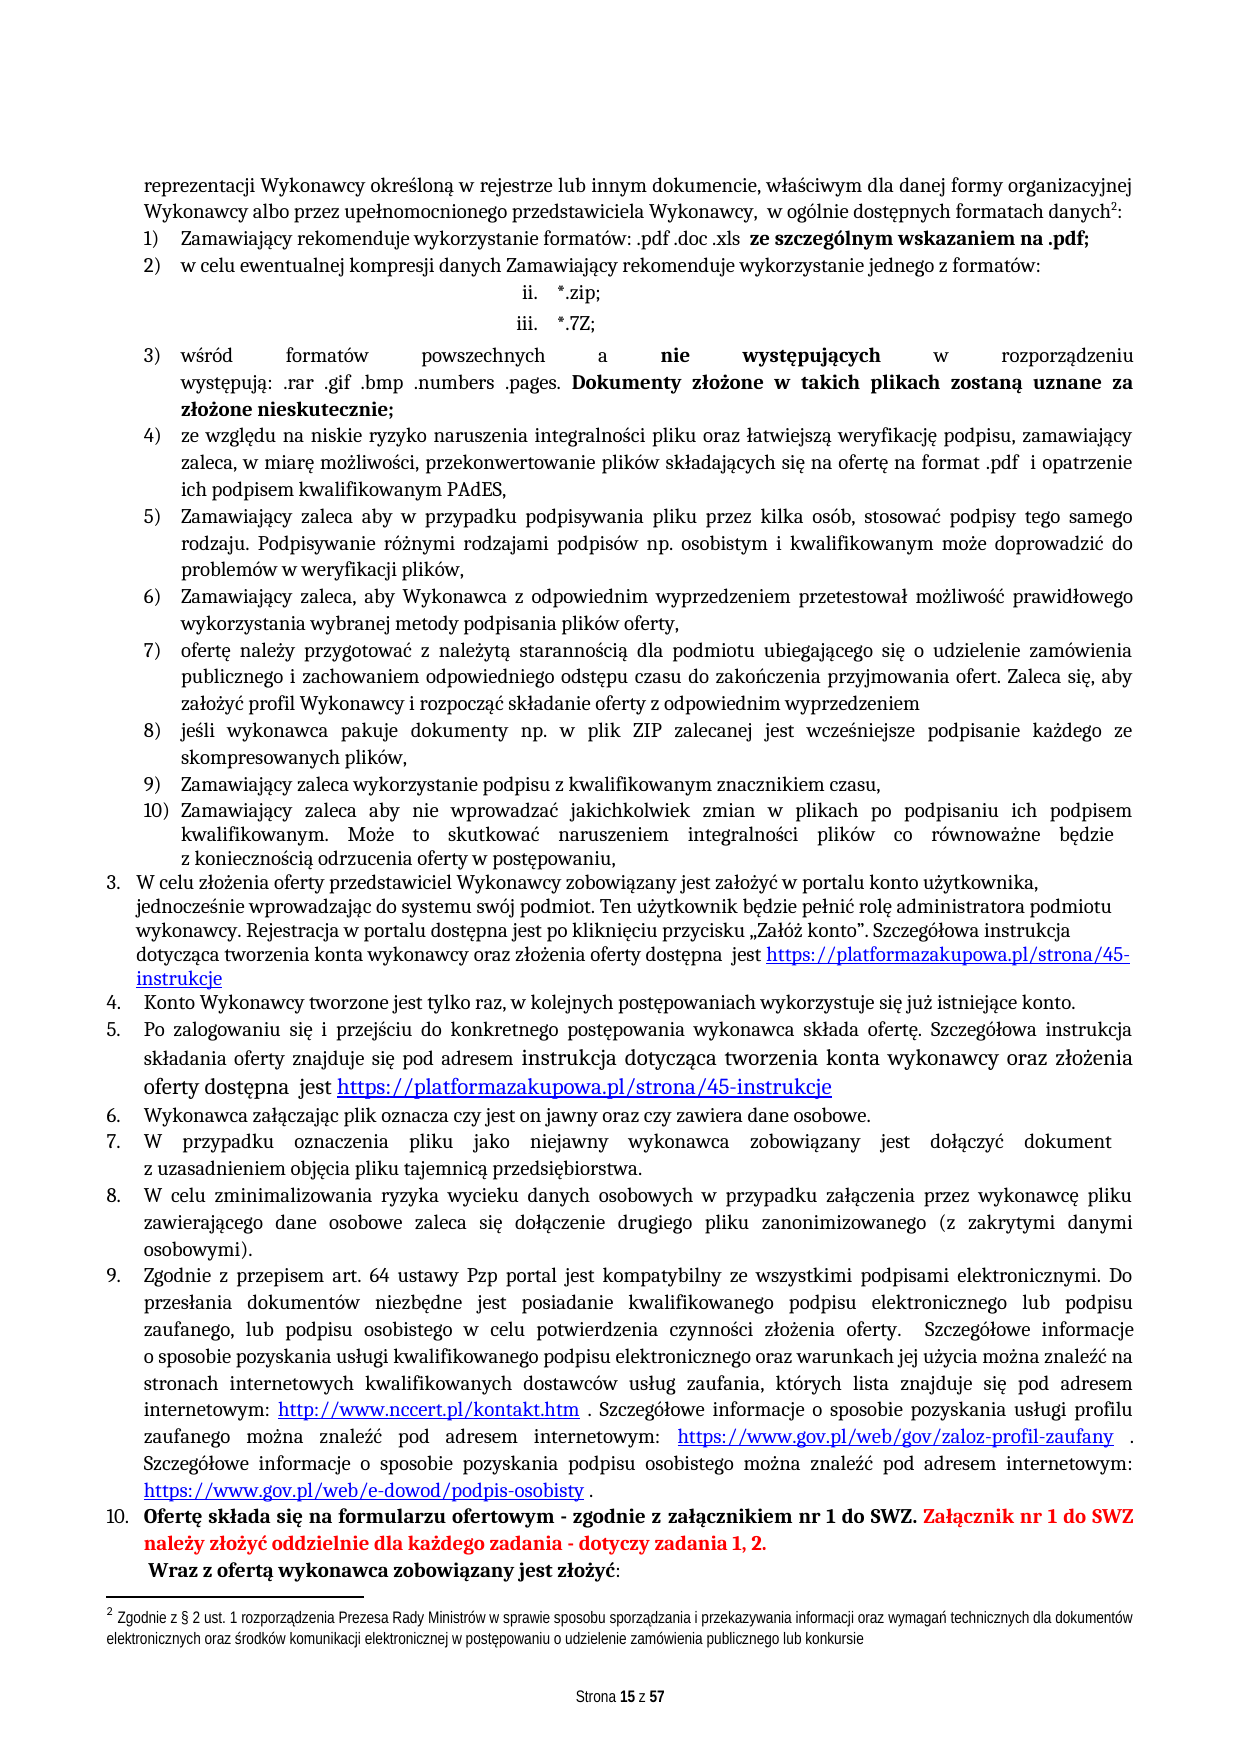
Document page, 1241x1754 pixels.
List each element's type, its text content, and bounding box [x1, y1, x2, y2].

list W przypadku oznaczenia pliku jako niejawny wykonawca zobowiązany jest dołączyć dokument z uzasadnieniem objęcia pliku tajemnicą przedsiębiorstwa. [106, 1130, 1134, 1181]
list *.zip; [538, 280, 1134, 304]
list Zamawiający zaleca wykorzystanie podpisu z kwalifikowanym znacznikiem czasu, [143, 772, 1134, 796]
list Zamawiający zaleca aby nie wprowadzać jakichkolwiek zmian w plikach po podpisaniu ich podpisem kwalifikowanym. Może to skutkować naruszeniem integralności plików co równoważne będzie z koniecznością odrzucenia oferty w postępowaniu, [143, 799, 1134, 871]
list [106, 173, 1134, 224]
list Zamawiający zaleca aby w przypadku podpisywania pliku przez kilka osób, stosować podpisy tego samego rodzaju. Podpisywanie różnymi rodzajami podpisów np. osobistym i kwalifikowanym może doprowadzić do problemów w weryfikacji plików, [143, 504, 1134, 582]
list wśród formatów powszechnych a nie występujących w rozporządzeniu występują: .rar .gif .bmp .numbers .pages. Dokumenty złożone w takich plikach zostaną uznane za złożone nieskutecznie; [143, 344, 1134, 421]
list Po zalogowaniu się i przejściu do konkretnego postępowania wykonawca składa ofertę. Szczegółowa instrukcja składania oferty znajduje się pod adresem instrukcja dotycząca tworzenia konta wykonawcy oraz złożenia oferty dostępna jest https://platformazakupowa.pl/strona/45-instrukcje [106, 1017, 1134, 1100]
list Wykonawca załączając plik oznacza czy jest on jawny oraz czy zawiera dane osobowe. [106, 1103, 1134, 1127]
list jeśli wykonawca pakuje dokumenty np. w plik ZIP zalecanej jest wcześniejsze podpisanie każdego ze skompresowanych plików, [143, 719, 1134, 769]
list *.7Z; [538, 312, 1134, 336]
list ofertę należy przygotować z należytą starannością dla podmiotu ubiegającego się o udzielenie zamówienia publicznego i zachowaniem odpowiedniego odstępu czasu do zakończenia przyjmowania ofert. Zaleca się, aby założyć profil Wykonawcy i rozpocząć składanie oferty z odpowiednim wyprzedzeniem [143, 638, 1134, 716]
list Ofertę składa się na formularzu ofertowym - zgodnie z załącznikiem nr 1 do SWZ. Załącznik nr 1 do SWZ należy złożyć oddzielnie dla każdego zadania - dotyczy zadania 1, 2. [106, 1505, 1134, 1556]
list Zgodnie z przepisem art. 64 ustawy Pzp portal jest kompatybilny ze wszystkimi podpisami elektronicznymi. Do przesłania dokumentów niezbędne jest posiadanie kwalifikowanego podpisu elektronicznego lub podpisu zaufanego, lub podpisu osobistego w celu potwierdzenia czynności złożenia oferty. Szczegółowe informacje o sposobie pozyskania usługi kwalifikowanego podpisu elektronicznego oraz warunkach jej użycia można znaleźć na stronach internetowych kwalifikowanych dostawców usług zaufania, których lista znajduje się pod adresem internetowym: http://www.nccert.pl/kontakt.htm . Szczegółowe informacje o sposobie pozyskania usługi profilu zaufanego można znaleźć pod adresem internetowym: https://www.gov.pl/web/gov/zaloz-profil-zaufany . Szczegółowe informacje o sposobie pozyskania podpisu osobistego można znaleźć pod adresem internetowym: https://www.gov.pl/web/e-dowod/podpis-osobisty . [106, 1264, 1134, 1502]
list ze względu na niskie ryzyko naruszenia integralności pliku oraz łatwiejszą weryfikację podpisu, zamawiający zaleca, w miarę możliwości, przekonwertowanie plików składających się na ofertę na format .pdf i opatrzenie ich podpisem kwalifikowanym PAdES, [143, 424, 1134, 502]
list Zamawiający rekomenduje wykorzystanie formatów: .pdf .doc .xls ze szczególnym wskazaniem na .pdf; [143, 227, 1134, 251]
list W celu zminimalizowania ryzyka wycieku danych osobowych w przypadku załączenia przez wykonawcę pliku zawierającego dane osobowe zaleca się dołączenie drugiego pliku zanonimizowanego (z zakrytymi danymi osobowymi). [106, 1184, 1134, 1261]
list w celu ewentualnej kompresji danych Zamawiający rekomenduje wykorzystanie jednego z formatów: [143, 253, 1134, 277]
list Zamawiający zaleca, aby Wykonawca z odpowiednim wyprzedzeniem przetestował możliwość prawidłowego wykorzystania wybranej metody podpisania plików oferty, [143, 585, 1134, 636]
list W celu złożenia oferty przedstawiciel Wykonawcy zobowiązany jest założyć w portalu konto użytkownika, jednocześnie wprowadzając do systemu swój podmiot. Ten użytkownik będzie pełnić rolę administratora podmiotu wykonawcy. Rejestracja w portalu dostępna jest po kliknięciu przycisku „Załóż konto”. Szczegółowa instrukcja dotycząca tworzenia konta wykonawcy oraz złożenia oferty dostępna jest https://platformazakupowa.pl/strona/45-instrukcje [106, 871, 1134, 991]
list Konto Wykonawcy tworzone jest tylko raz, w kolejnych postępowaniach wykorzystuje się już istniejące konto. [106, 991, 1134, 1014]
list Wraz z ofertą wykonawca zobowiązany jest złożyć: [143, 1558, 1134, 1582]
